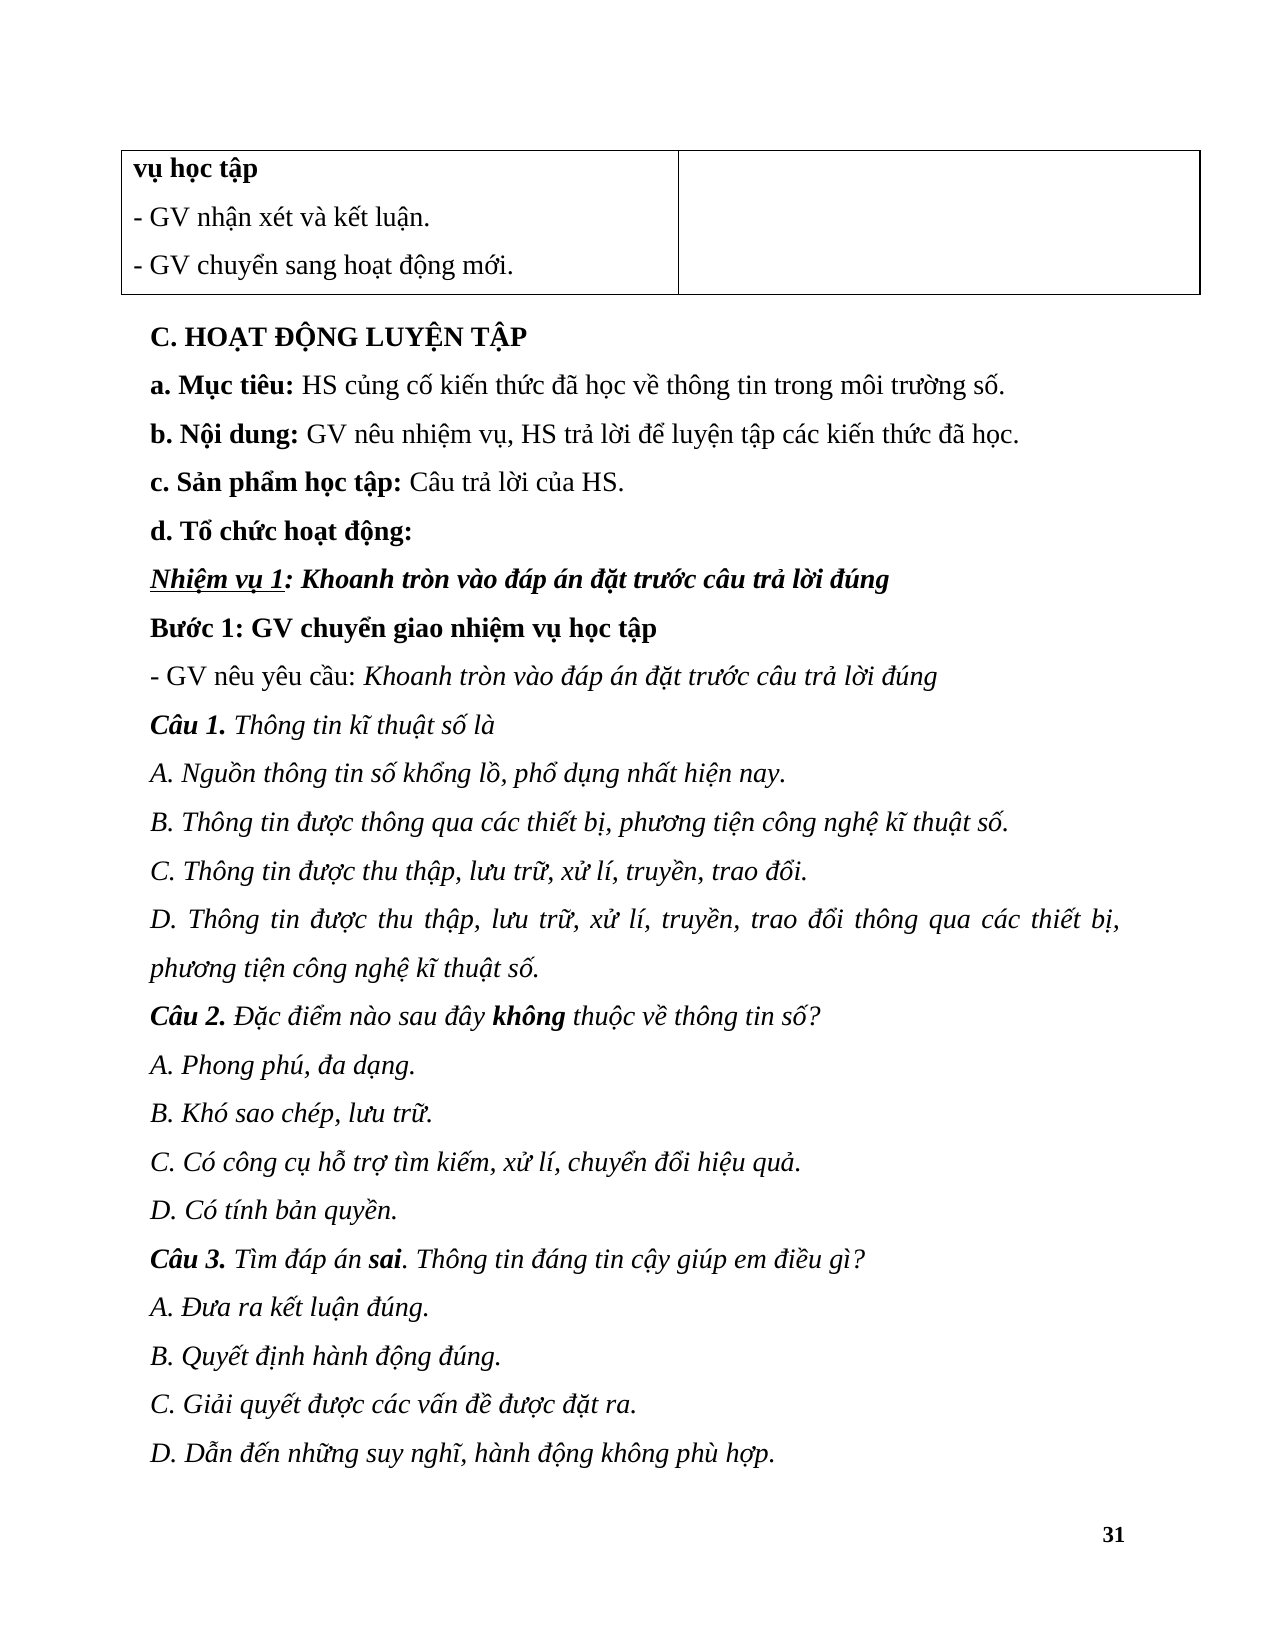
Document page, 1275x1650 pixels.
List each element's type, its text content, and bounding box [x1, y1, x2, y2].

text d. Tổ chức hoạt động: [150, 514, 1125, 546]
text A. Phong phú, đa dạng. [150, 1048, 1125, 1080]
text C. Thông tin được thu thập, lưu trữ, xử lí, truyền, trao đổi. [150, 854, 1125, 886]
text a. Mục tiêu: HS củng cố kiến thức đã học về thông tin trong môi trường số. [150, 368, 1125, 401]
text A. Nguồn thông tin số khổng lồ, phổ dụng nhất hiện nay. [150, 757, 1125, 789]
text A. Đưa ra kết luận đúng. [150, 1291, 1125, 1323]
text D. Có tính bản quyền. [150, 1193, 1125, 1226]
text C. Giải quyết được các vấn đề được đặt ra. [150, 1388, 1125, 1420]
text Nhiệm vụ 1: Khoanh tròn vào đáp án đặt trước câu trả lời đúng [150, 562, 1125, 595]
text Câu 2. Đặc điểm nào sau đây không thuộc về thông tin số? [150, 999, 1125, 1032]
text C. HOẠT ĐỘNG LUYỆN TẬP [150, 320, 1125, 352]
text C. Có công cụ hỗ trợ tìm kiếm, xử lí, chuyển đổi hiệu quả. [150, 1145, 1125, 1177]
text Câu 3. Tìm đáp án sai. Thông tin đáng tin cậy giúp em điều gì? [150, 1242, 1125, 1274]
text B. Thông tin được thông qua các thiết bị, phương tiện công nghệ kĩ thuật số. [150, 805, 1125, 837]
text B. Khó sao chép, lưu trữ. [150, 1096, 1125, 1129]
text D. Thông tin được thu thập, lưu trữ, xử lí, truyền, trao đổi thông qua các thiết bị, phương tiện công nghệ kĩ thuật số. [150, 902, 1125, 983]
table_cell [122, 151, 678, 294]
text B. Quyết định hành động đúng. [150, 1339, 1125, 1371]
text Câu 1. Thông tin kĩ thuật số là [150, 708, 1125, 740]
text Bước 1: GV chuyển giao nhiệm vụ học tập [150, 611, 1125, 643]
text D. Dẫn đến những suy nghĩ, hành động không phù hợp. [150, 1436, 1125, 1468]
text b. Nội dung: GV nêu nhiệm vụ, HS trả lời để luyện tập các kiến thức đã học. [150, 417, 1125, 449]
text - GV nêu yêu cầu: Khoanh tròn vào đáp án đặt trước câu trả lời đúng [150, 659, 1125, 692]
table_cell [679, 151, 1199, 294]
text c. Sản phẩm học tập: Câu trả lời của HS. [150, 465, 1125, 498]
